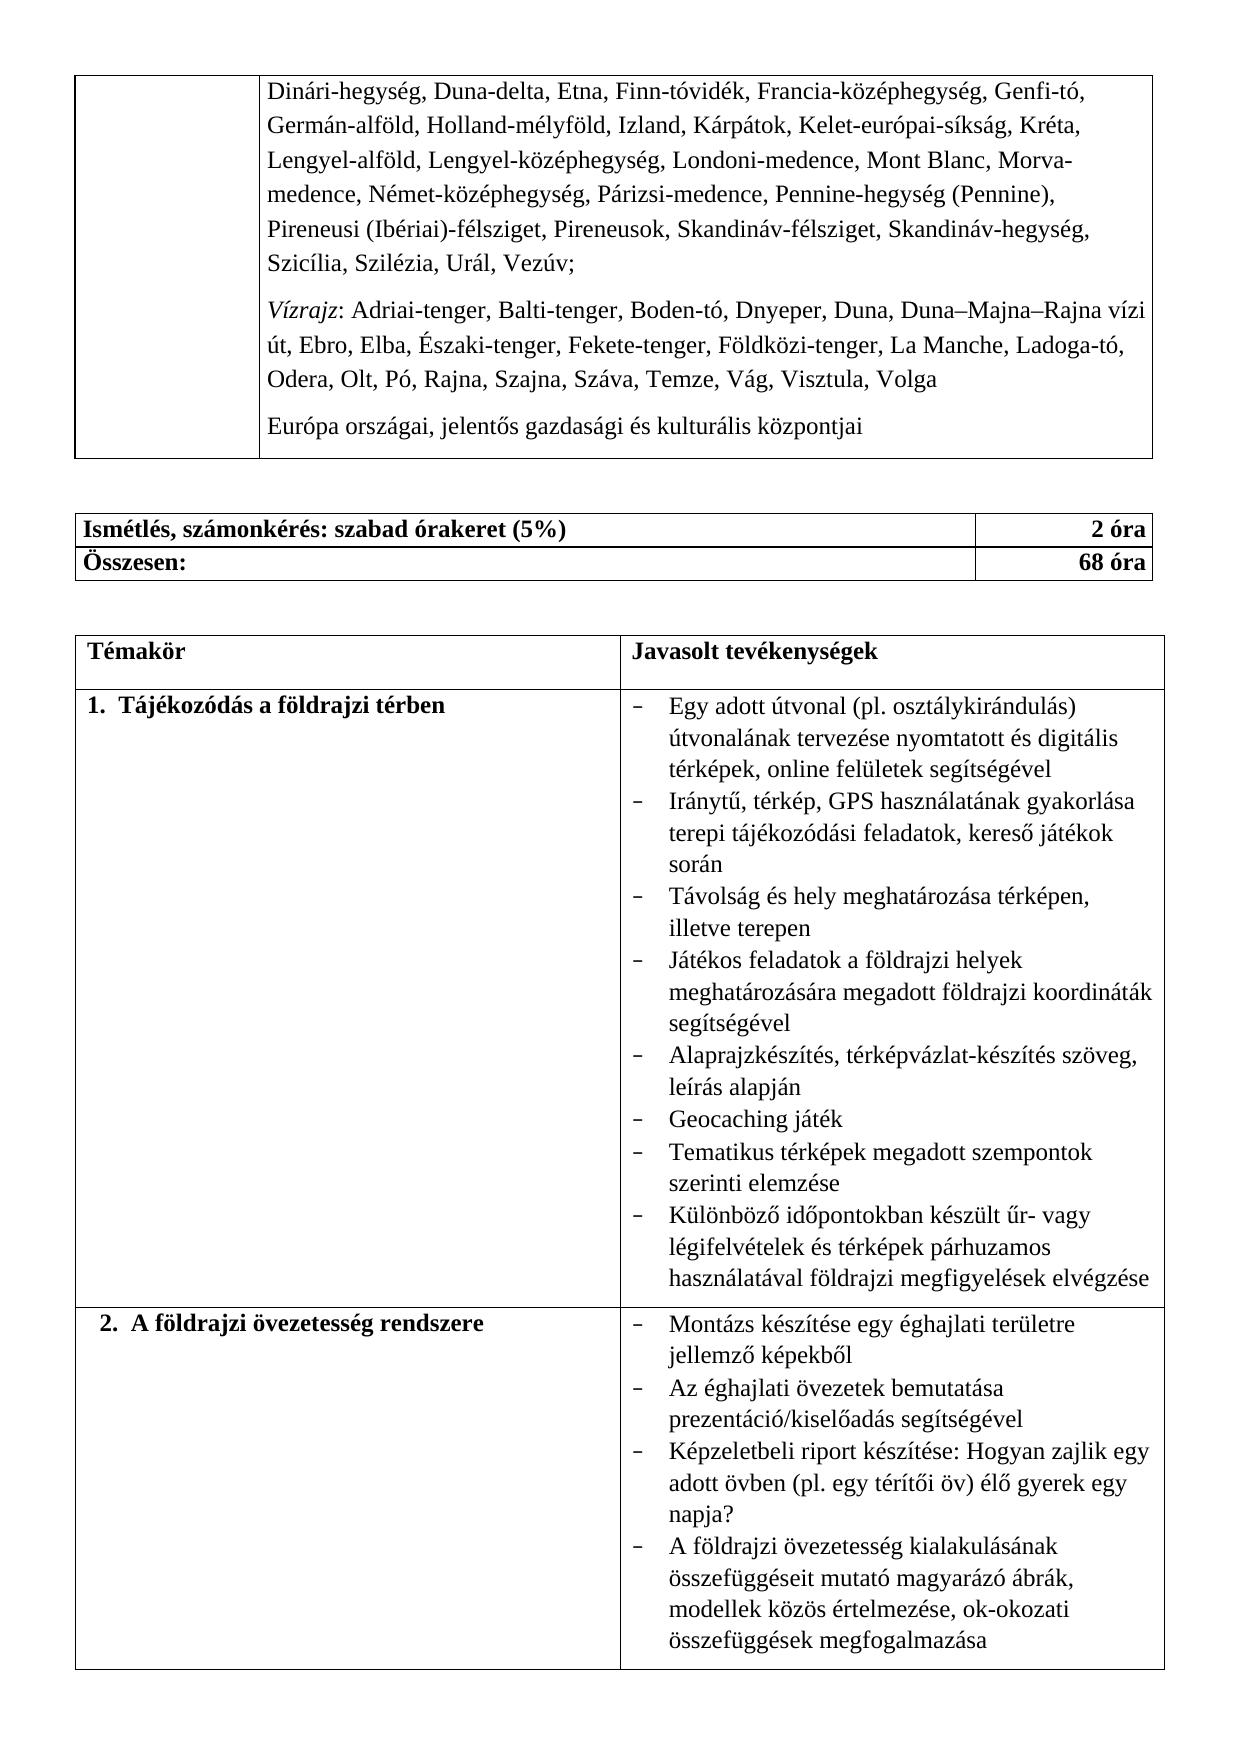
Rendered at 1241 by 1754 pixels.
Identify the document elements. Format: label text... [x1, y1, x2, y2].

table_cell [621, 1308, 1164, 1669]
table_cell Összesen: [76, 548, 975, 580]
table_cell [260, 76, 1152, 458]
table_header Témakör [76, 636, 620, 689]
table_header Ismétlés, számonkérés: szabad órakeret (5%) [76, 514, 975, 546]
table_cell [76, 1308, 620, 1669]
table_header Javasolt tevékenységek [621, 636, 1164, 689]
table_cell 1. Tájékozódás a földrajzi térben [76, 690, 620, 1307]
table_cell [76, 76, 259, 458]
table_cell 68 óra [976, 548, 1152, 580]
table_header 2 óra [976, 514, 1152, 546]
table_cell Egy adott útvonal (pl. osztálykirándulás) útvonalának tervezése nyomtatott és digitális térképek, online felületek segítségével Iránytű, térkép, GPS használatának gyakorlása terepi tájékozódási feladatok, kereső játékok során Távolság és hely meghatározása térképen, illetve terepen Játékos feladatok a földrajzi helyek meghatározására megadott földrajzi koordináták segítségével Alaprajzkészítés, térképvázlat-készítés szöveg, leírás alapján Geocaching játék Tematikus térképek megadott szempontok szerinti elemzése Különböző időpontokban készült űr- vagy légifelvételek és térképek párhuzamos használatával földrajzi megfigyelések elvégzése [621, 690, 1164, 1307]
